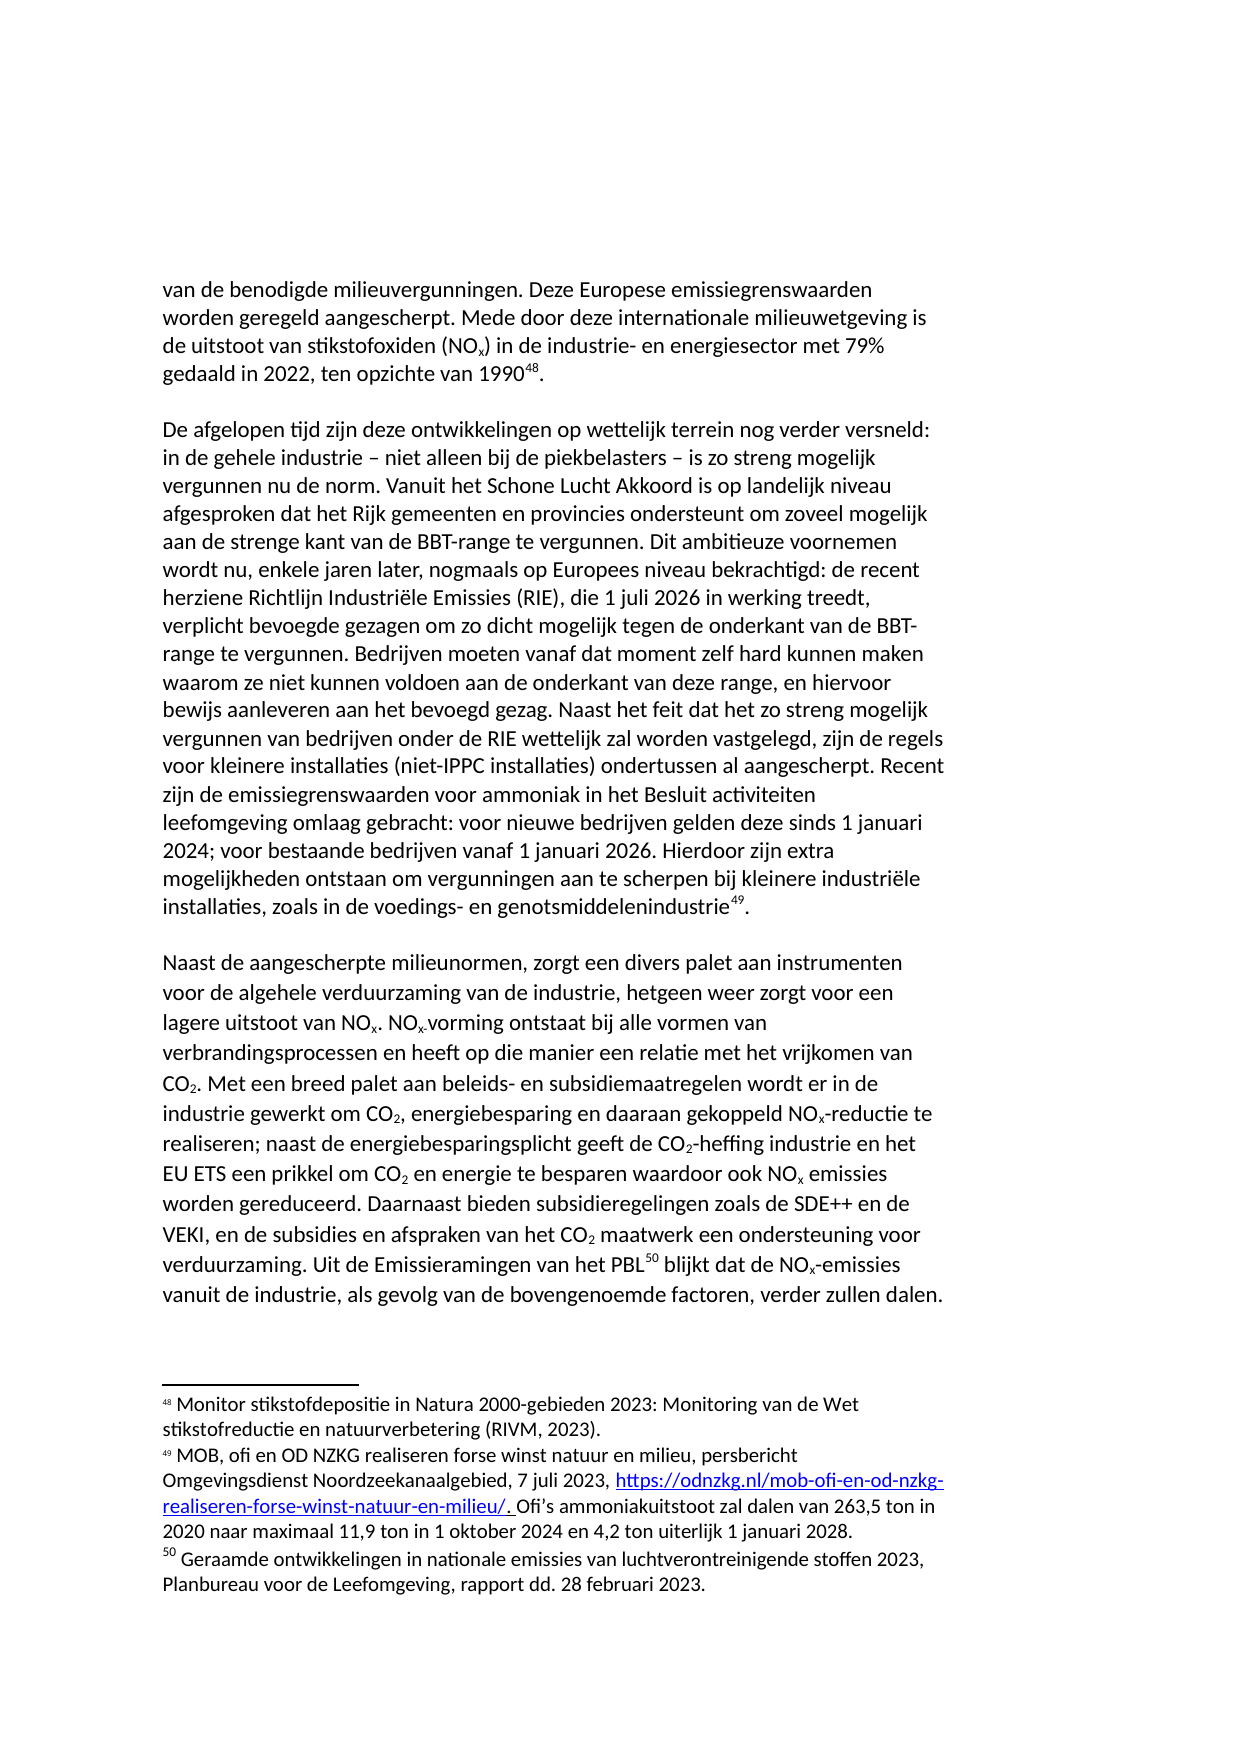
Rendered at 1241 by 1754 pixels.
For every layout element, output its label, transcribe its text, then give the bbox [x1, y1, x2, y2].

text De afgelopen tijd zijn deze ontwikkelingen op wettelijk terrein nog verder versneld: in de gehele industrie – niet alleen bij de piekbelasters – is zo streng mogelijk vergunnen nu de norm. Vanuit het Schone Lucht Akkoord is op landelijk niveau afgesproken dat het Rijk gemeenten en provincies ondersteunt om zoveel mogelijk aan de strenge kant van de BBT-range te vergunnen. Dit ambitieuze voornemen wordt nu, enkele jaren later, nogmaals op Europees niveau bekrachtigd: de recent herziene Richtlijn Industriële Emissies (RIE), die 1 juli 2026 in werking treedt, verplicht bevoegde gezagen om zo dicht mogelijk tegen de onderkant van de BBT-range te vergunnen. Bedrijven moeten vanaf dat moment zelf hard kunnen maken waarom ze niet kunnen voldoen aan de onderkant van deze range, en hiervoor bewijs aanleveren aan het bevoegd gezag. Naast het feit dat het zo streng mogelijk vergunnen van bedrijven onder de RIE wettelijk zal worden vastgelegd, zijn de regels voor kleinere installaties (niet-IPPC installaties) ondertussen al aangescherpt. Recent zijn de emissiegrenswaarden voor ammoniak in het Besluit activiteiten leefomgeving omlaag gebracht: voor nieuwe bedrijven gelden deze sinds 1 januari 2024; voor bestaande bedrijven vanaf 1 januari 2026. Hierdoor zijn extra mogelijkheden ontstaan om vergunningen aan te scherpen bij kleinere industriële installaties, zoals in de voedings- en genotsmiddelenindustrie. [162, 415, 947, 920]
text Naast de aangescherpte milieunormen, zorgt een divers palet aan instrumenten voor de algehele verduurzaming van de industrie, hetgeen weer zorgt voor een lagere uitstoot van NOx. NOx-vorming ontstaat bij alle vormen van verbrandingsprocessen en heeft op die manier een relatie met het vrijkomen van CO2. Met een breed palet aan beleids- en subsidiemaatregelen wordt er in de industrie gewerkt om CO2, energiebesparing en daaraan gekoppeld NOx-reductie te realiseren; naast de energiebesparingsplicht geeft de CO2-heffing industrie en het EU ETS een prikkel om CO2 en energie te besparen waardoor ook NOx emissies worden gereduceerd. Daarnaast bieden subsidieregelingen zoals de SDE++ en de VEKI, en de subsidies en afspraken van het CO2 maatwerk een ondersteuning voor verduurzaming. Uit de Emissieramingen van het PBL blijkt dat de NOx-emissies vanuit de industrie, als gevolg van de bovengenoemde factoren, verder zullen dalen. [162, 948, 947, 1308]
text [162, 275, 947, 387]
